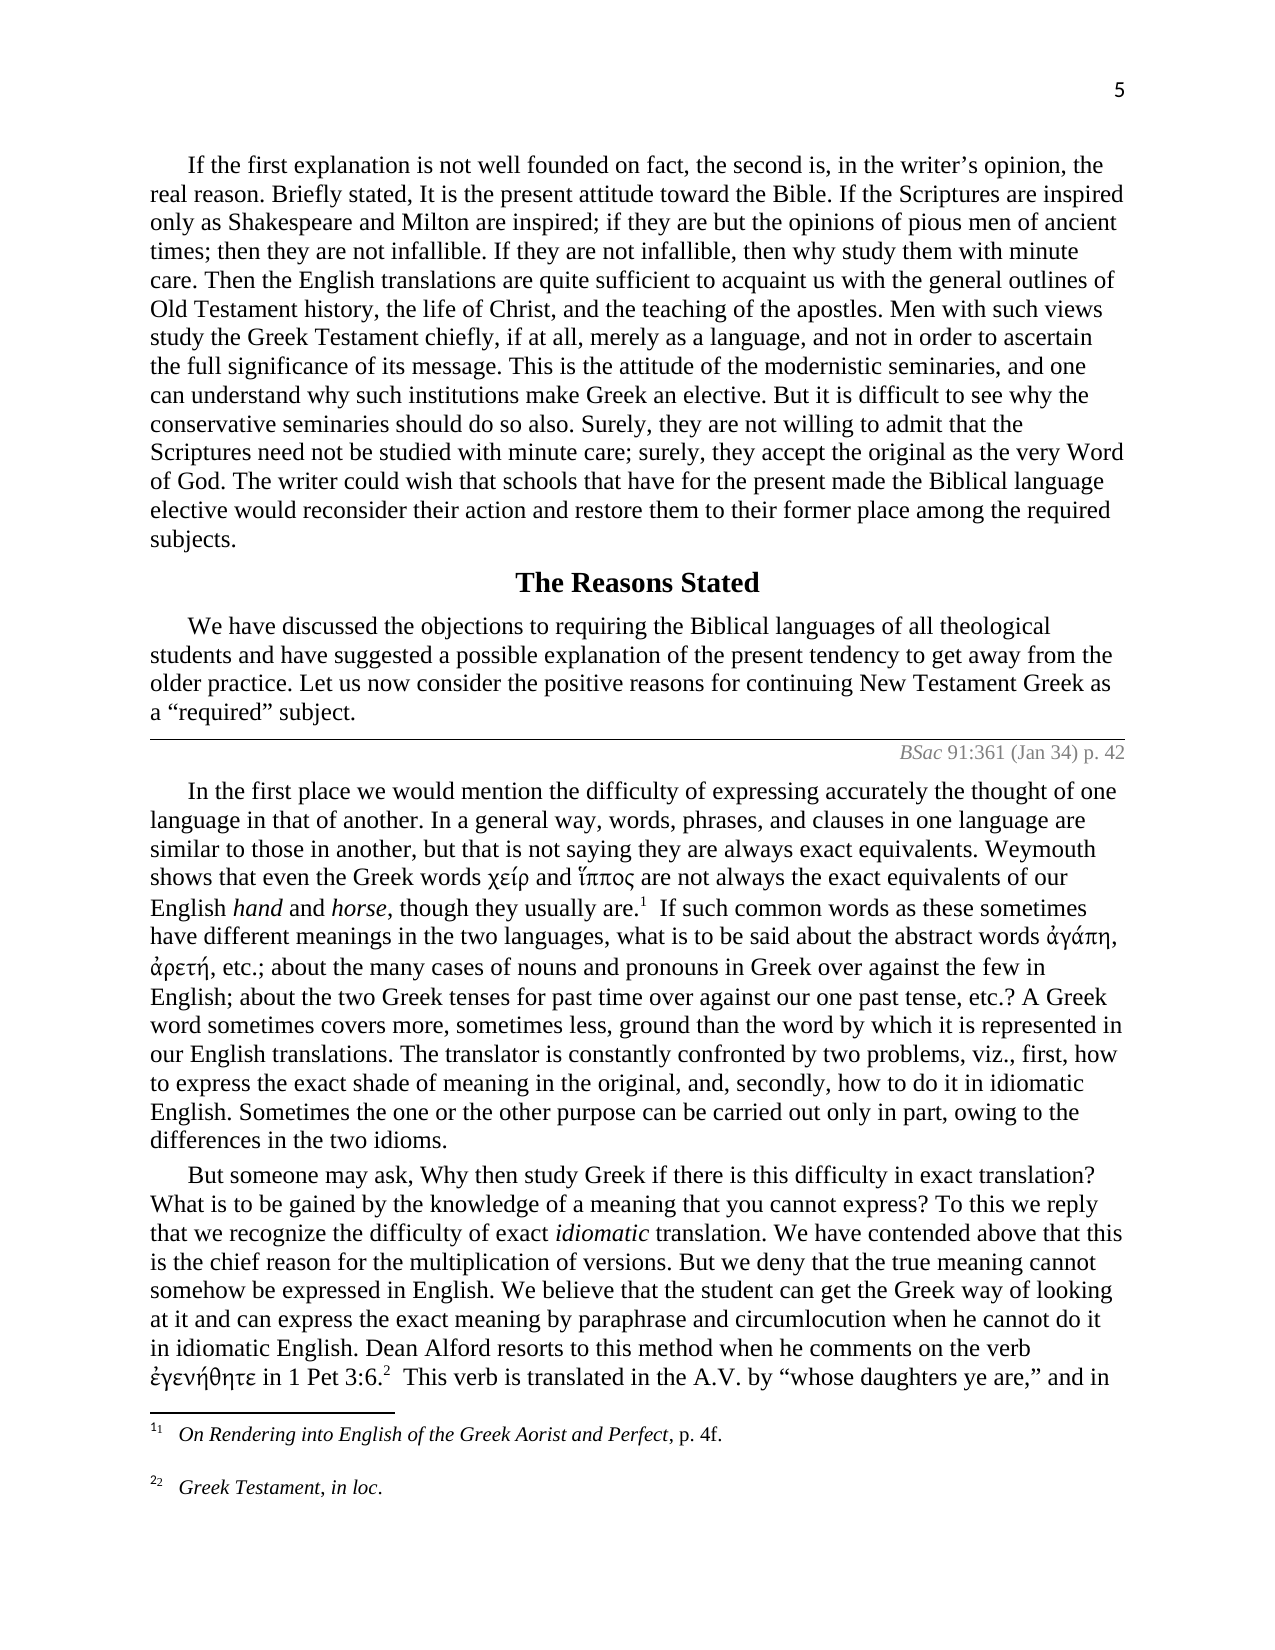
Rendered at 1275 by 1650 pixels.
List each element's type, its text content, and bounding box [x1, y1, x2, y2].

text The Reasons Stated [187, 565, 1087, 598]
text If the first explanation is not well founded on fact, the second is, in the writer’s opinion, the real reason. Briefly stated, It is the present attitude toward the Bible. If the Scriptures are inspired only as Shakespeare and Milton are inspired; if they are but the opinions of pious men of ancient times; then they are not infallible. If they are not infallible, then why study them with minute care. Then the English translations are quite sufficient to acquaint us with the general outlines of Old Testament history, the life of Christ, and the teaching of the apostles. Men with such views study the Greek Testament chiefly, if at all, merely as a language, and not in order to ascertain the full significance of its message. This is the attitude of the modernistic seminaries, and one can understand why such institutions make Greek an elective. But it is difficult to see why the conservative seminaries should do so also. Surely, they are not willing to admit that the Scriptures need not be studied with minute care; surely, they accept the original as the very Word of God. The writer could wish that schools that have for the present made the Biblical language elective would reconsider their action and restore them to their former place among the required subjects. [150, 150, 1125, 552]
text We have discussed the objections to requiring the Biblical languages of all theological students and have suggested a possible explanation of the present tendency to get away from the older practice. Let us now consider the positive reasons for continuing New Testament Greek as a “required” subject. [150, 611, 1125, 726]
text BSac 91:361 (Jan 34) p. 42 [150, 740, 1125, 764]
text In the first place we would mention the difficulty of expressing accurately the thought of one language in that of another. In a general way, words, phrases, and clauses in one language are similar to those in another, but that is not saying they are always exact equivalents. Weymouth shows that even the Greek words χείρ and ἵππος are not always the exact equivalents of our English hand and horse, though they usually are.1 If such common words as these sometimes have different meanings in the two languages, what is to be said about the abstract words ἀγάπη, ἀρετή, etc.; about the many cases of nouns and pronouns in Greek over against the few in English; about the two Greek tenses for past time over against our one past tense, etc.? A Greek word sometimes covers more, sometimes less, ground than the word by which it is represented in our English translations. The translator is constantly confronted by two problems, viz., first, how to express the exact shade of meaning in the original, and, secondly, how to do it in idiomatic English. Sometimes the one or the other purpose can be carried out only in part, owing to the differences in the two idioms. [150, 776, 1125, 1154]
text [150, 1161, 1125, 1392]
